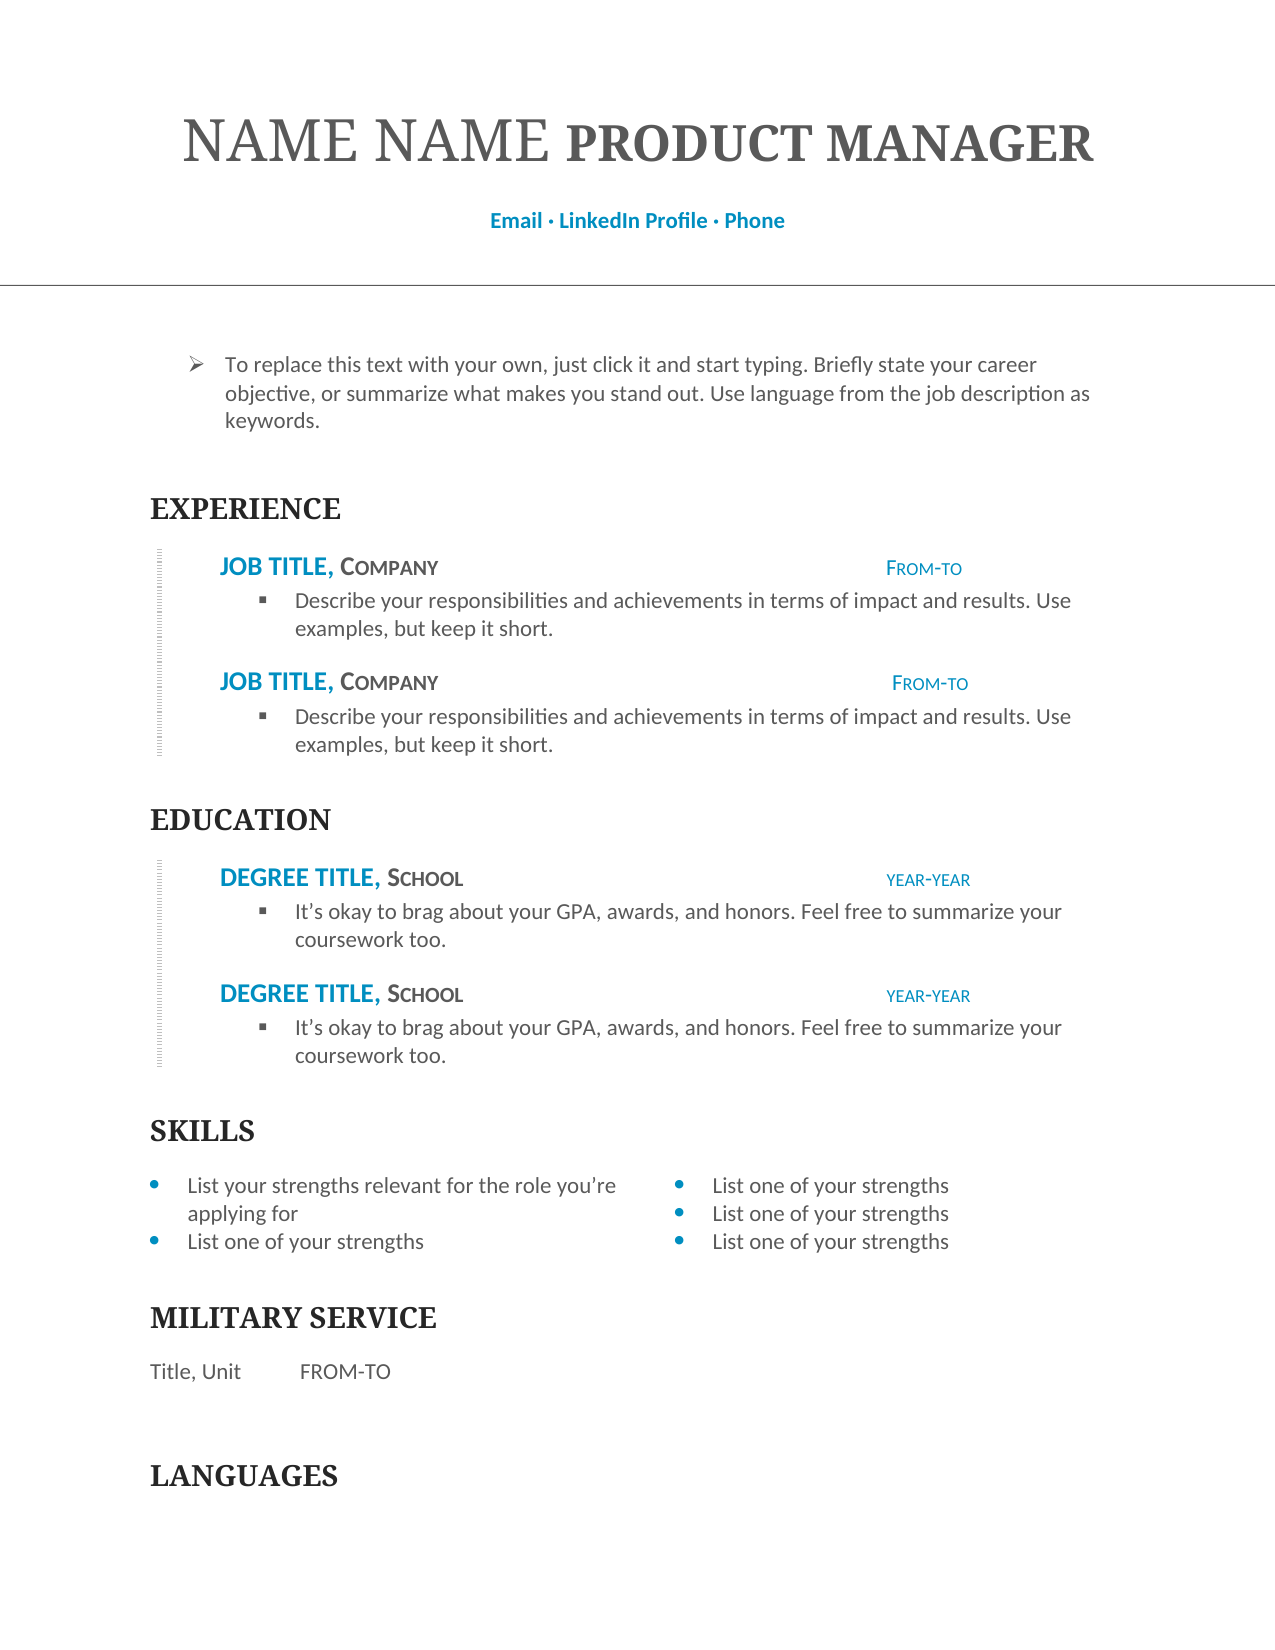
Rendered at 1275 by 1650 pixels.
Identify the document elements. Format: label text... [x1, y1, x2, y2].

table_header name name product manager Phone [150, 99, 1125, 306]
subtitle Languages [150, 1455, 1125, 1495]
subtitle military service [150, 1297, 1125, 1337]
table_cell , From-to [160, 642, 1125, 758]
table_header , From-to [160, 549, 1125, 642]
table_cell [150, 306, 1125, 447]
text Title, Unit FROM-TO [150, 1357, 1125, 1385]
table_cell , year-year [160, 953, 1125, 1069]
table_header [150, 1171, 637, 1255]
table_header [638, 1171, 1125, 1255]
table_header , year-year [160, 860, 1125, 953]
